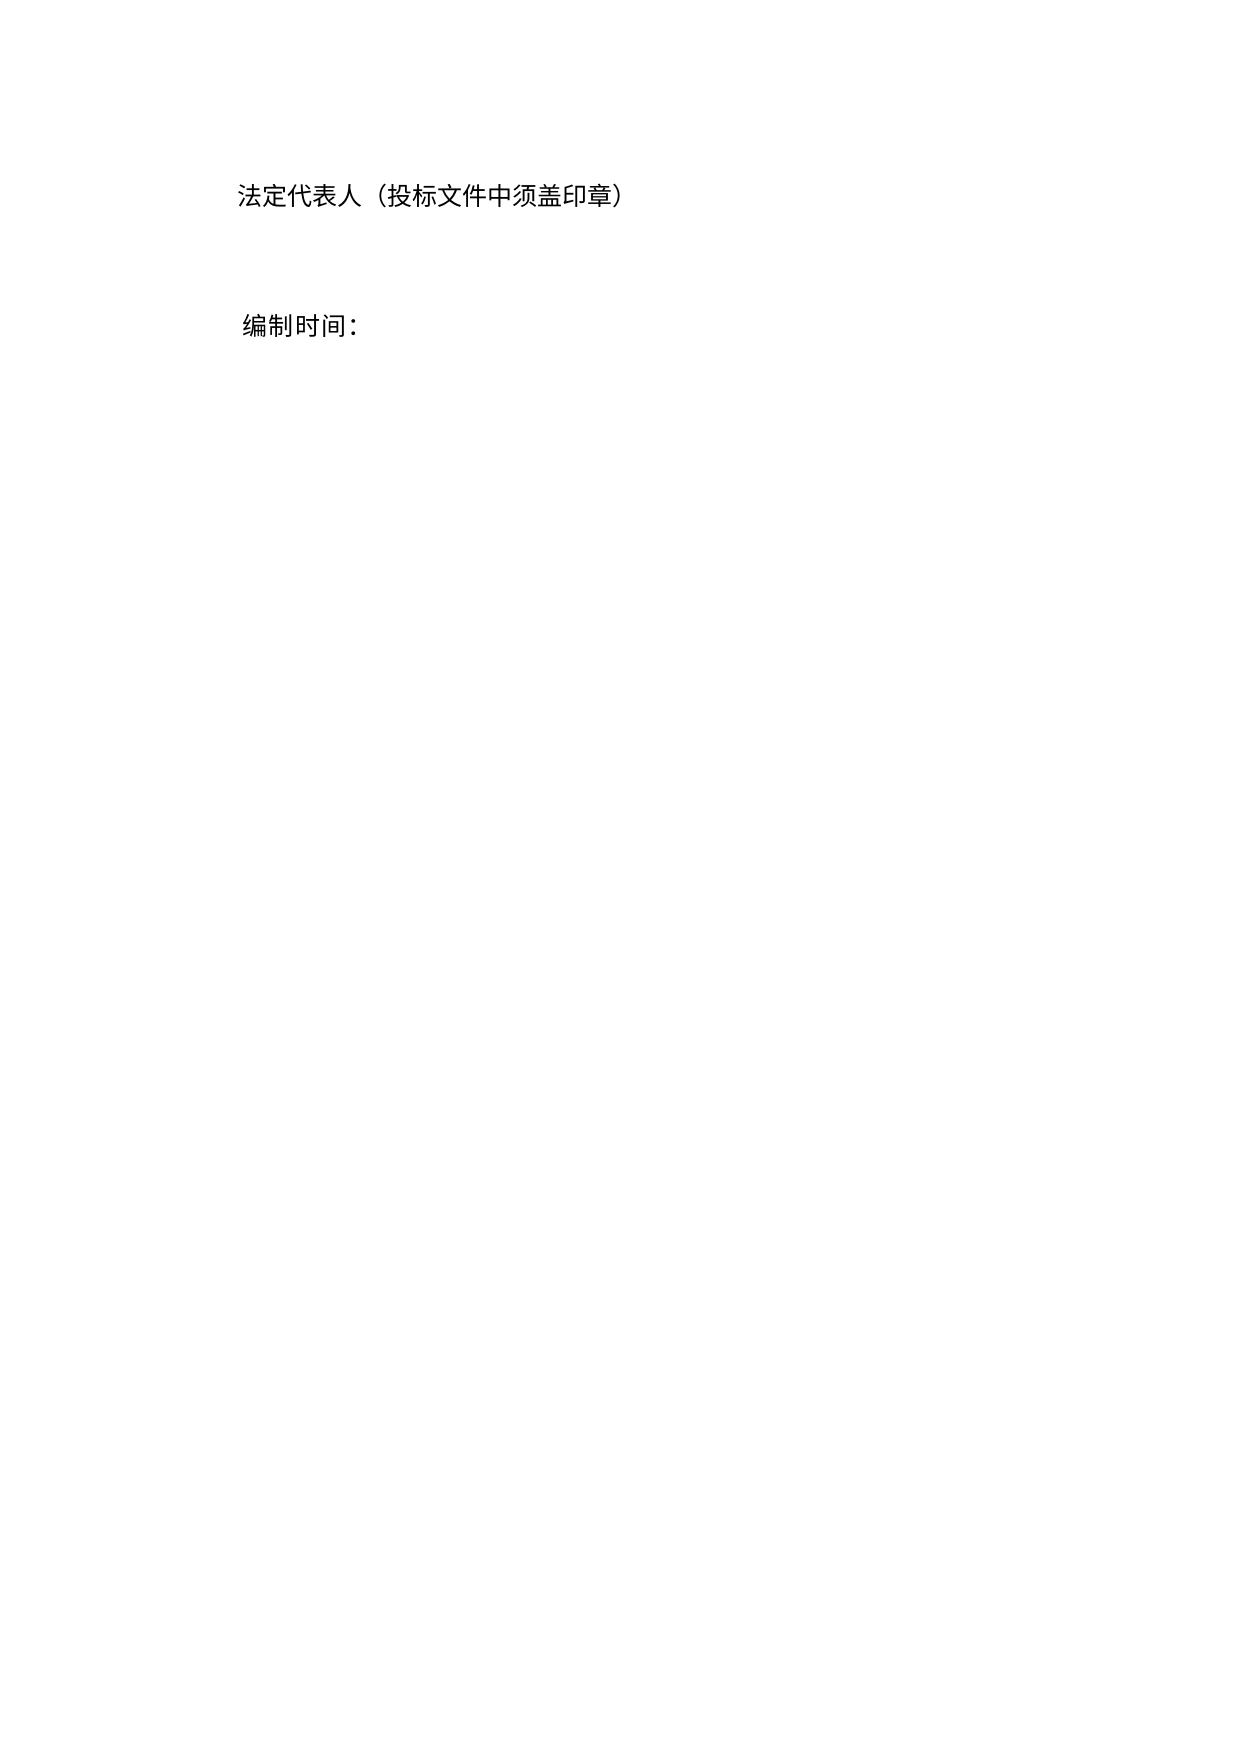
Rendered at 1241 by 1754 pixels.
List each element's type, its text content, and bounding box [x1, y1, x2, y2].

text 法定代表人（投标文件中须盖印章） [187, 162, 1053, 227]
text 编制时间： [187, 292, 1053, 357]
